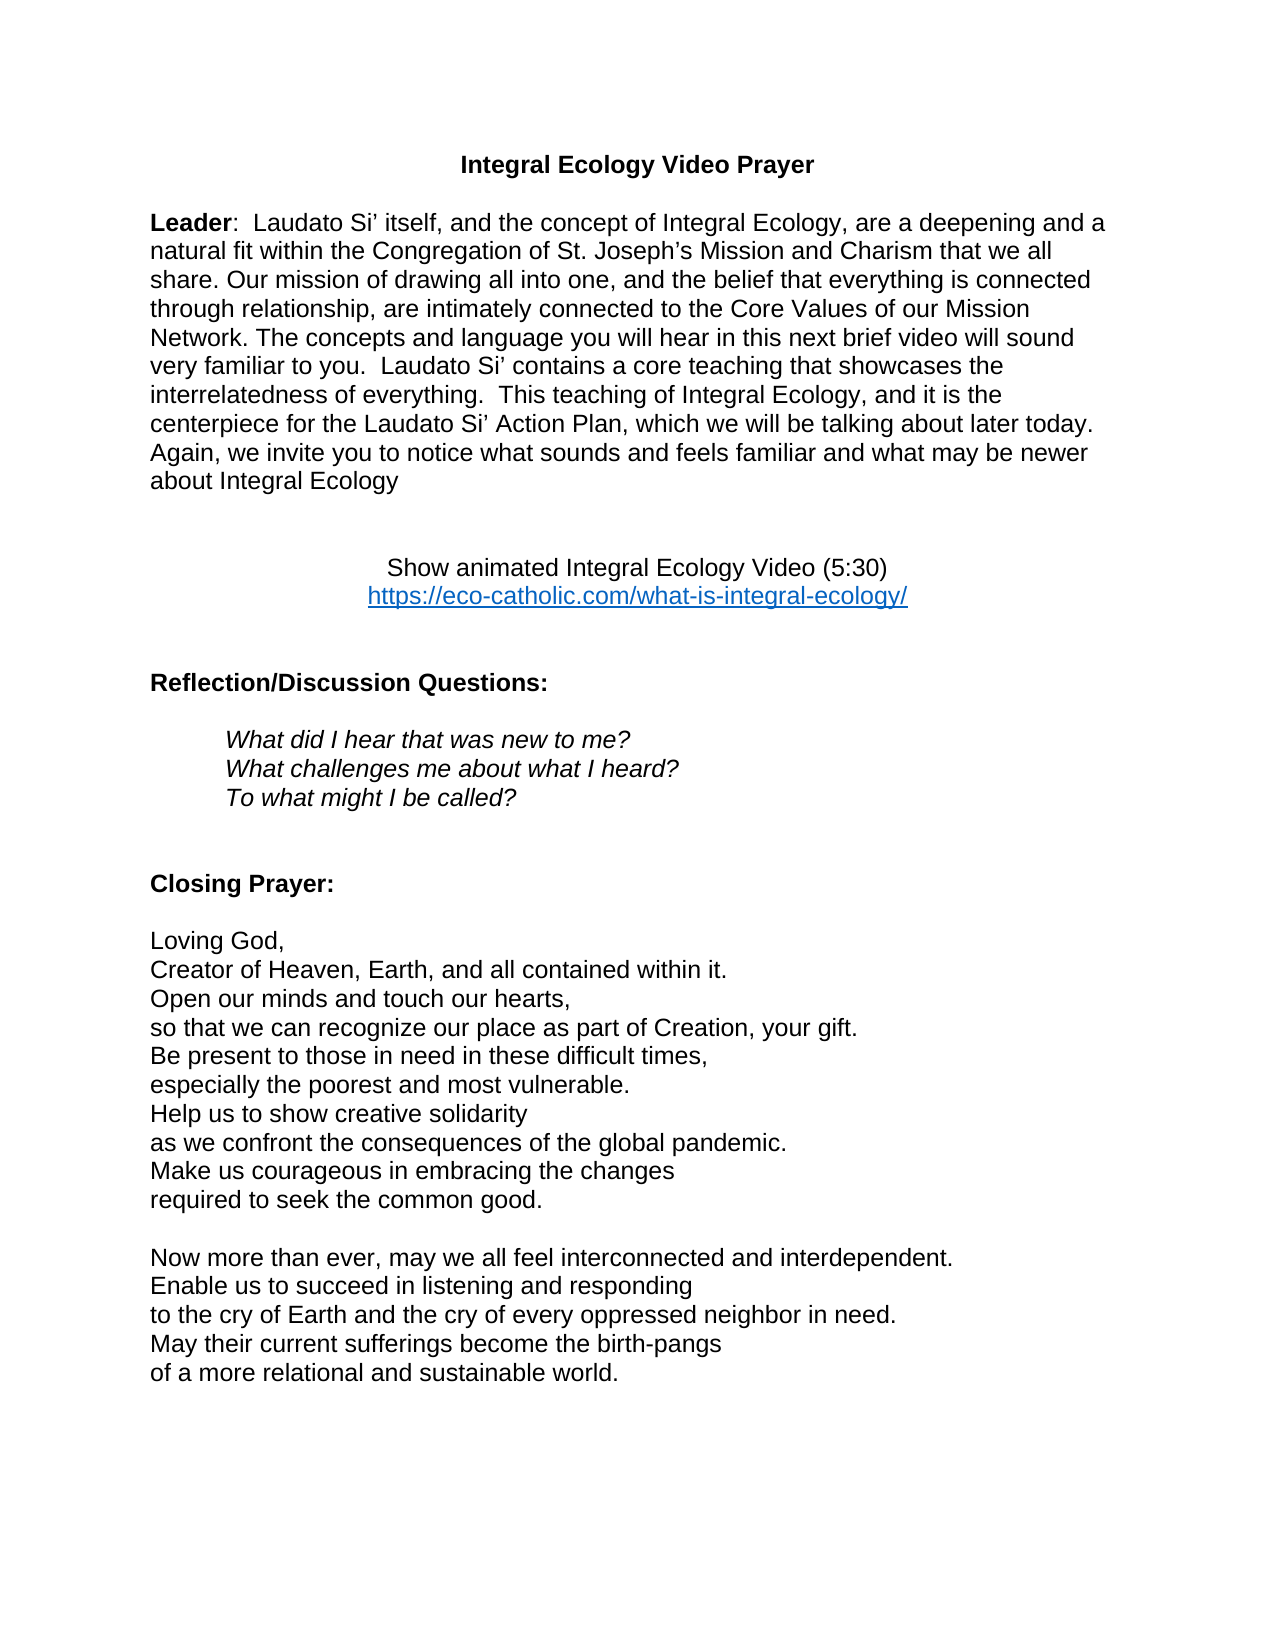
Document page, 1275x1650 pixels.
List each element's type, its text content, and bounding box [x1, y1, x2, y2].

text especially the poorest and most vulnerable. [150, 1070, 1125, 1099]
text Help us to show creative solidarity [150, 1099, 1125, 1127]
text May their current sufferings become the birth-pangs [150, 1329, 1125, 1357]
text Open our minds and touch our hearts, [150, 984, 1125, 1012]
text Loving God, [150, 926, 1125, 955]
text To what might I be called? [225, 782, 1125, 811]
text What did I hear that was new to me? [225, 725, 1125, 754]
text Be present to those in need in these difficult times, [150, 1041, 1125, 1070]
text Make us courageous in embracing the changes [150, 1156, 1125, 1185]
text as we confront the consequences of the global pandemic. [150, 1127, 1125, 1156]
text Now more than ever, may we all feel interconnected and interdependent. [150, 1242, 1125, 1271]
text Enable us to succeed in listening and responding [150, 1271, 1125, 1300]
text https://eco-catholic.com/what-is-integral-ecology/ [150, 581, 1125, 610]
text so that we can recognize our place as part of Creation, your gift. [150, 1012, 1125, 1041]
text of a more relational and sustainable world. [150, 1357, 1125, 1386]
text required to seek the common good. [150, 1185, 1125, 1214]
text What challenges me about what I heard? [225, 754, 1125, 782]
text to the cry of Earth and the cry of every oppressed neighbor in need. [150, 1300, 1125, 1329]
text Show animated Integral Ecology Video (5:30) [150, 552, 1125, 581]
text Closing Prayer: [150, 869, 1125, 897]
text Leader: Laudato Si’ itself, and the concept of Integral Ecology, are a deepening and a natural fit within the Congregation of St. Joseph’s Mission and Charism that we all share. Our mission of drawing all into one, and the belief that everything is connected through relationship, are intimately connected to the Core Values of our Mission Network. The concepts and language you will hear in this next brief video will sound very familiar to you. Laudato Si’ contains a core teaching that showcases the interrelatedness of everything. This teaching of Integral Ecology, and it is the centerpiece for the Laudato Si’ Action Plan, which we will be talking about later today. Again, we invite you to notice what sounds and feels familiar and what may be newer about Integral Ecology [150, 207, 1125, 495]
text Integral Ecology Video Prayer [150, 150, 1125, 179]
text Creator of Heaven, Earth, and all contained within it. [150, 955, 1125, 984]
text Reflection/Discussion Questions: [150, 667, 1125, 696]
